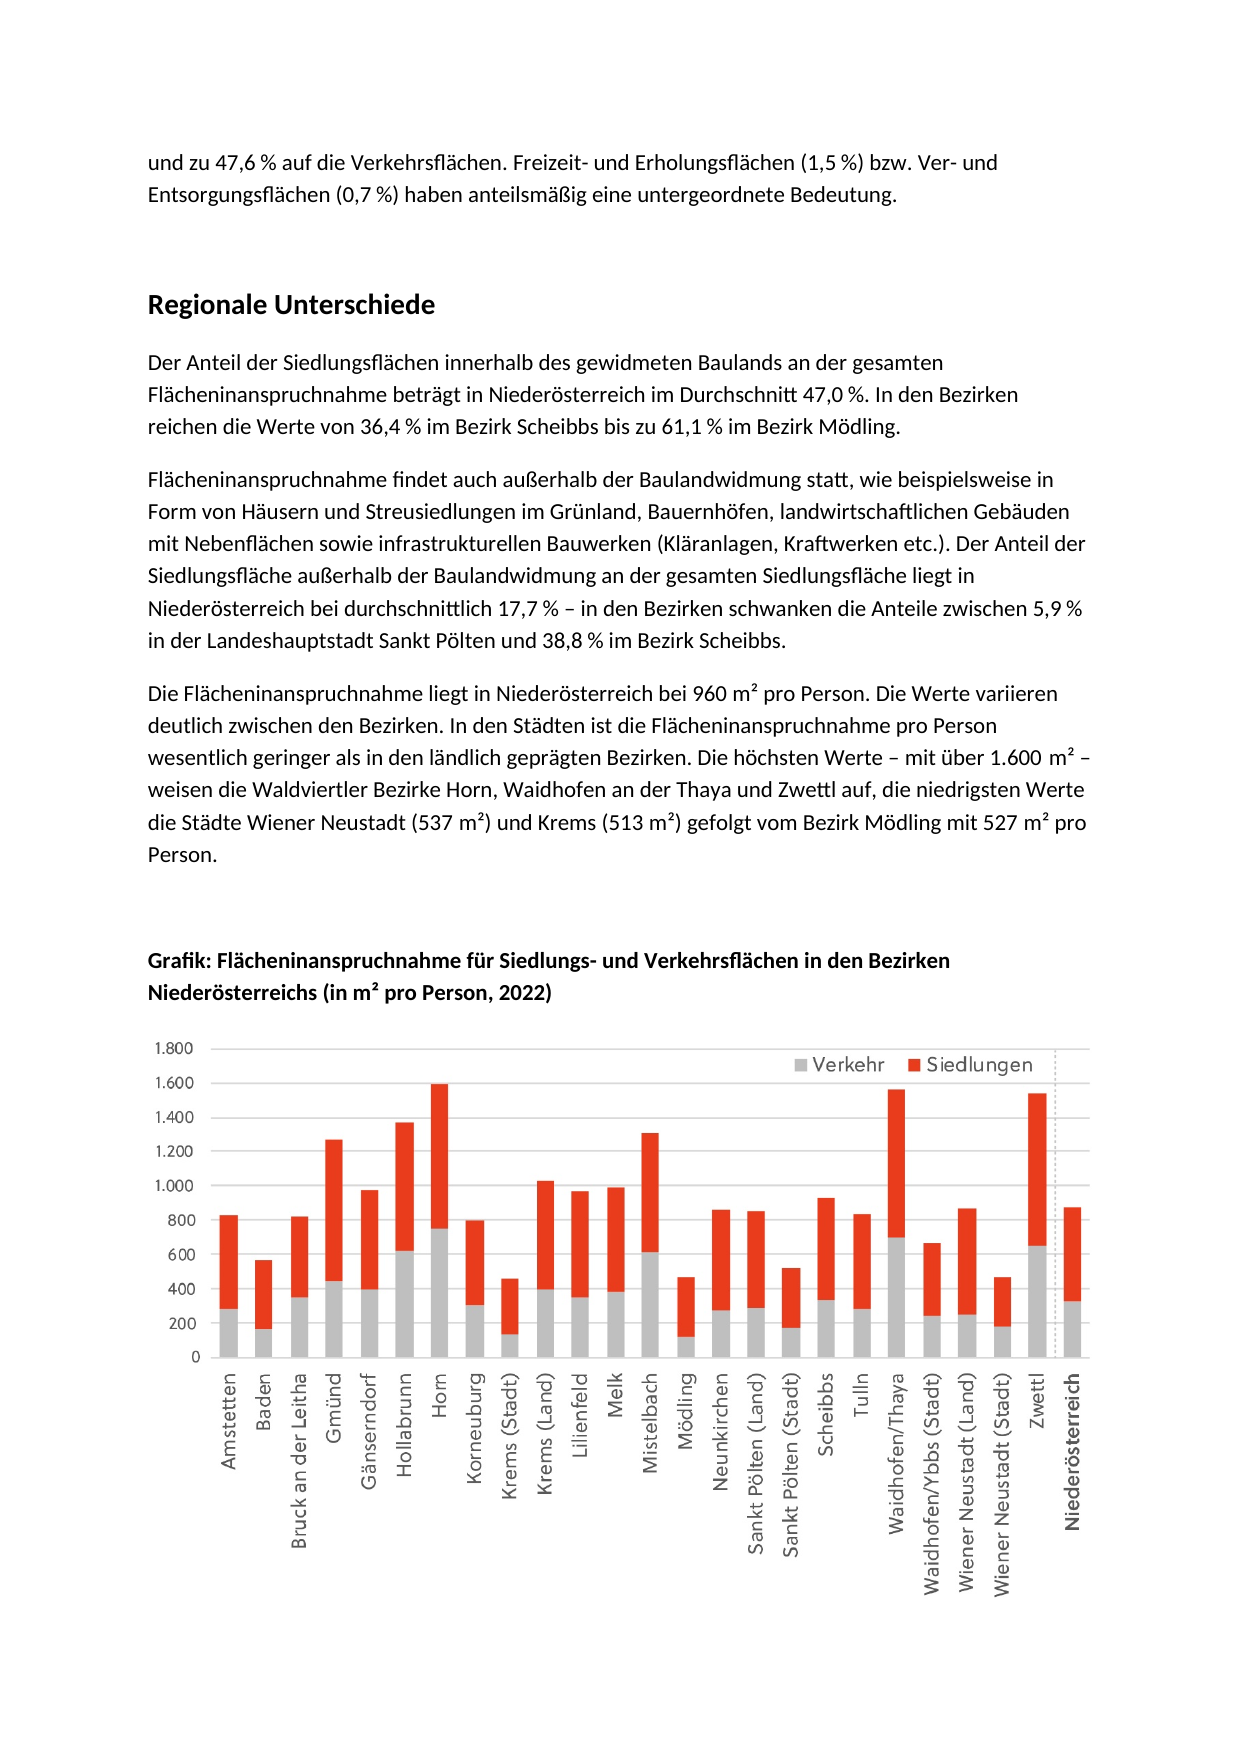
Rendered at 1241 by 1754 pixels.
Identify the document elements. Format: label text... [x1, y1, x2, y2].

text Regionale Unterschiede [148, 286, 1093, 321]
text Die Flächeninanspruchnahme liegt in Niederösterreich bei 960 m² pro Person. Die Werte variieren deutlich zwischen den Bezirken. In den Städten ist die Flächeninanspruchnahme pro Person wesentlich geringer als in den ländlich geprägten Bezirken. Die höchsten Werte – mit über 1.600 m² – weisen die Waldviertler Bezirke Horn, Waidhofen an der Thaya und Zwettl auf, die niedrigsten Werte die Städte Wiener Neustadt (537 m²) und Krems (513 m²) gefolgt vom Bezirk Mödling mit 527 m² pro Person. [148, 679, 1093, 868]
text Grafik: Flächeninanspruchnahme für Siedlungs- und Verkehrsflächen in den Bezirken Niederösterreichs (in m² pro Person, 2022) [148, 946, 1093, 1006]
text Der Anteil der Siedlungsflächen innerhalb des gewidmeten Baulands an der gesamten Flächeninanspruchnahme beträgt in Niederösterreich im Durchschnitt 47,0 %. In den Bezirken reichen die Werte von 36,4 % im Bezirk Scheibbs bis zu 61,1 % im Bezirk Mödling. [148, 348, 1093, 440]
picture [147, 1031, 1093, 1606]
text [148, 148, 1093, 208]
text Flächeninanspruchnahme findet auch außerhalb der Baulandwidmung statt, wie beispielsweise in Form von Häusern und Streusiedlungen im Grünland, Bauernhöfen, landwirtschaftlichen Gebäuden mit Nebenflächen sowie infrastrukturellen Bauwerken (Kläranlagen, Kraftwerken etc.). Der Anteil der Siedlungsfläche außerhalb der Baulandwidmung an der gesamten Siedlungsfläche liegt in Niederösterreich bei durchschnittlich 17,7 % – in den Bezirken schwanken die Anteile zwischen 5,9 % in der Landeshauptstadt Sankt Pölten und 38,8 % im Bezirk Scheibbs. [148, 465, 1093, 654]
